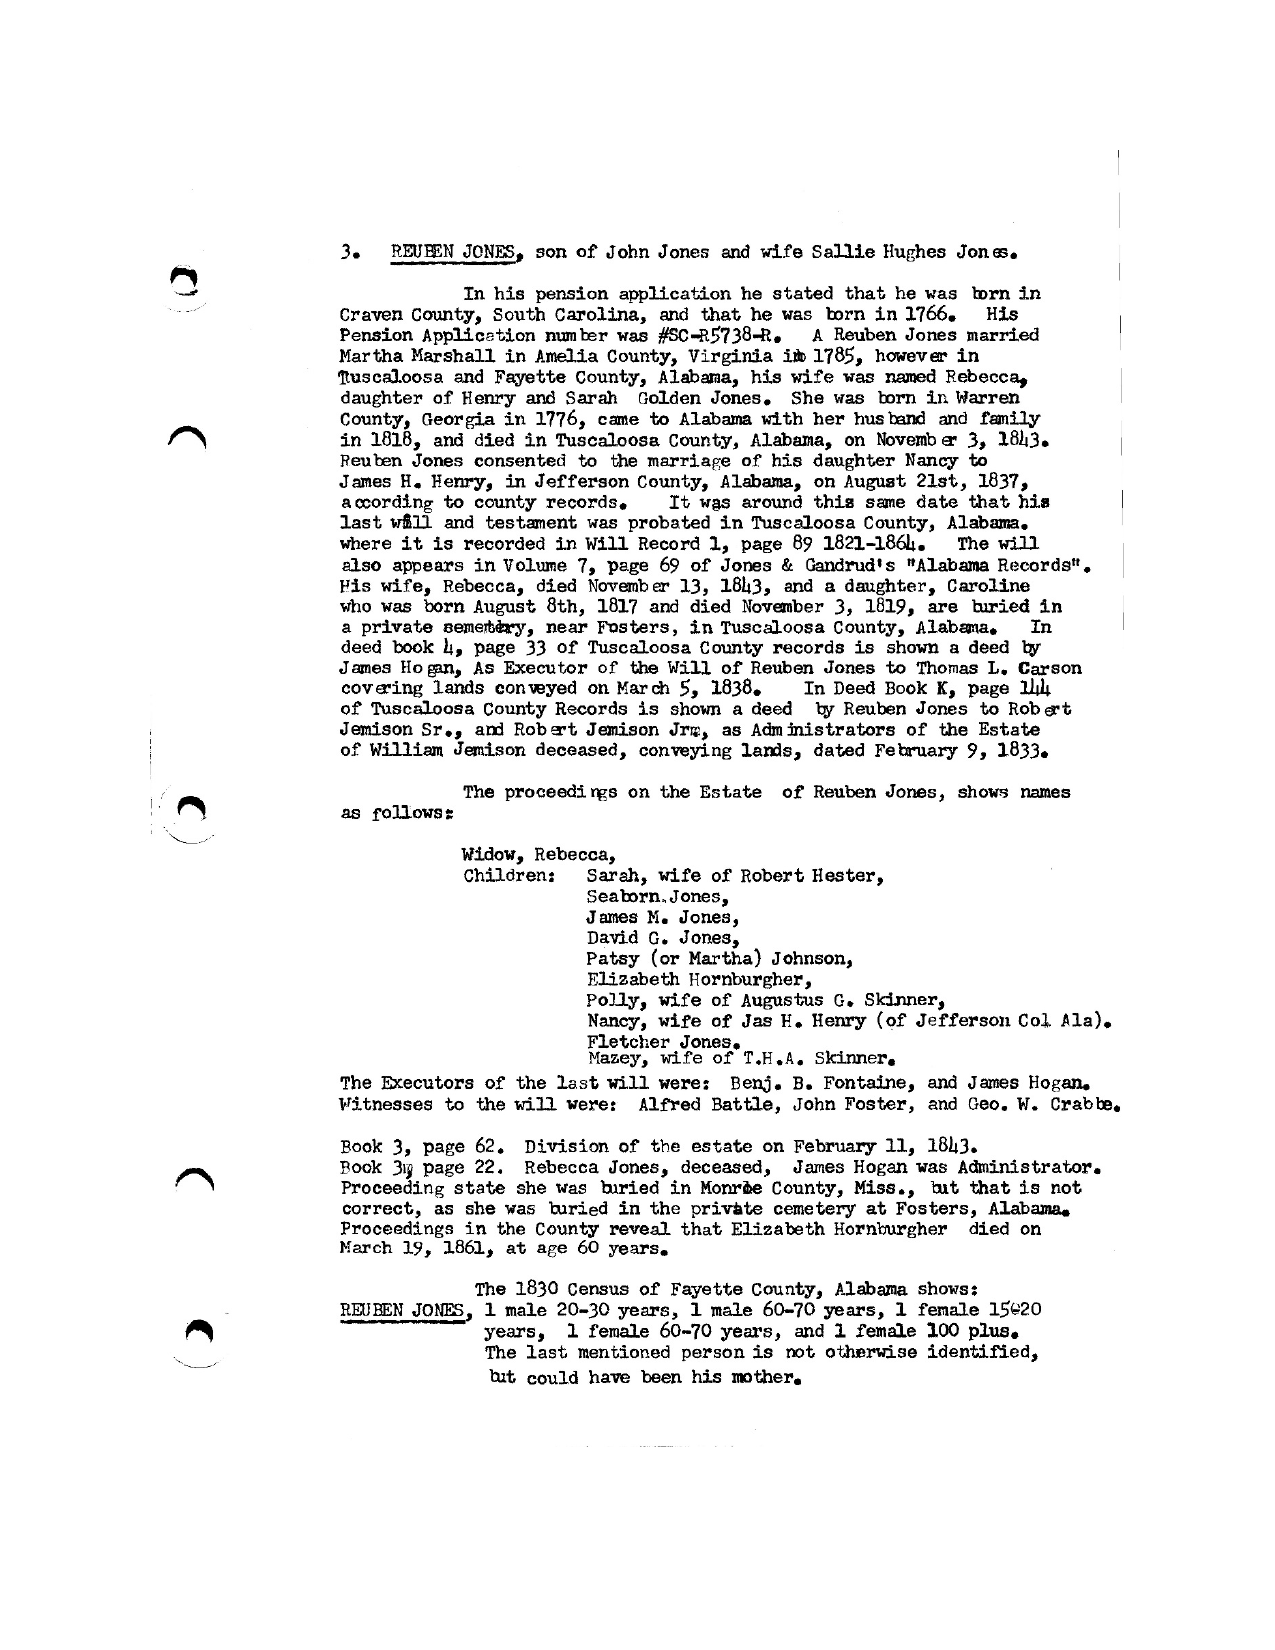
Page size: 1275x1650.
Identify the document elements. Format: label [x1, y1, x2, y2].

picture [150, 150, 1124, 1447]
